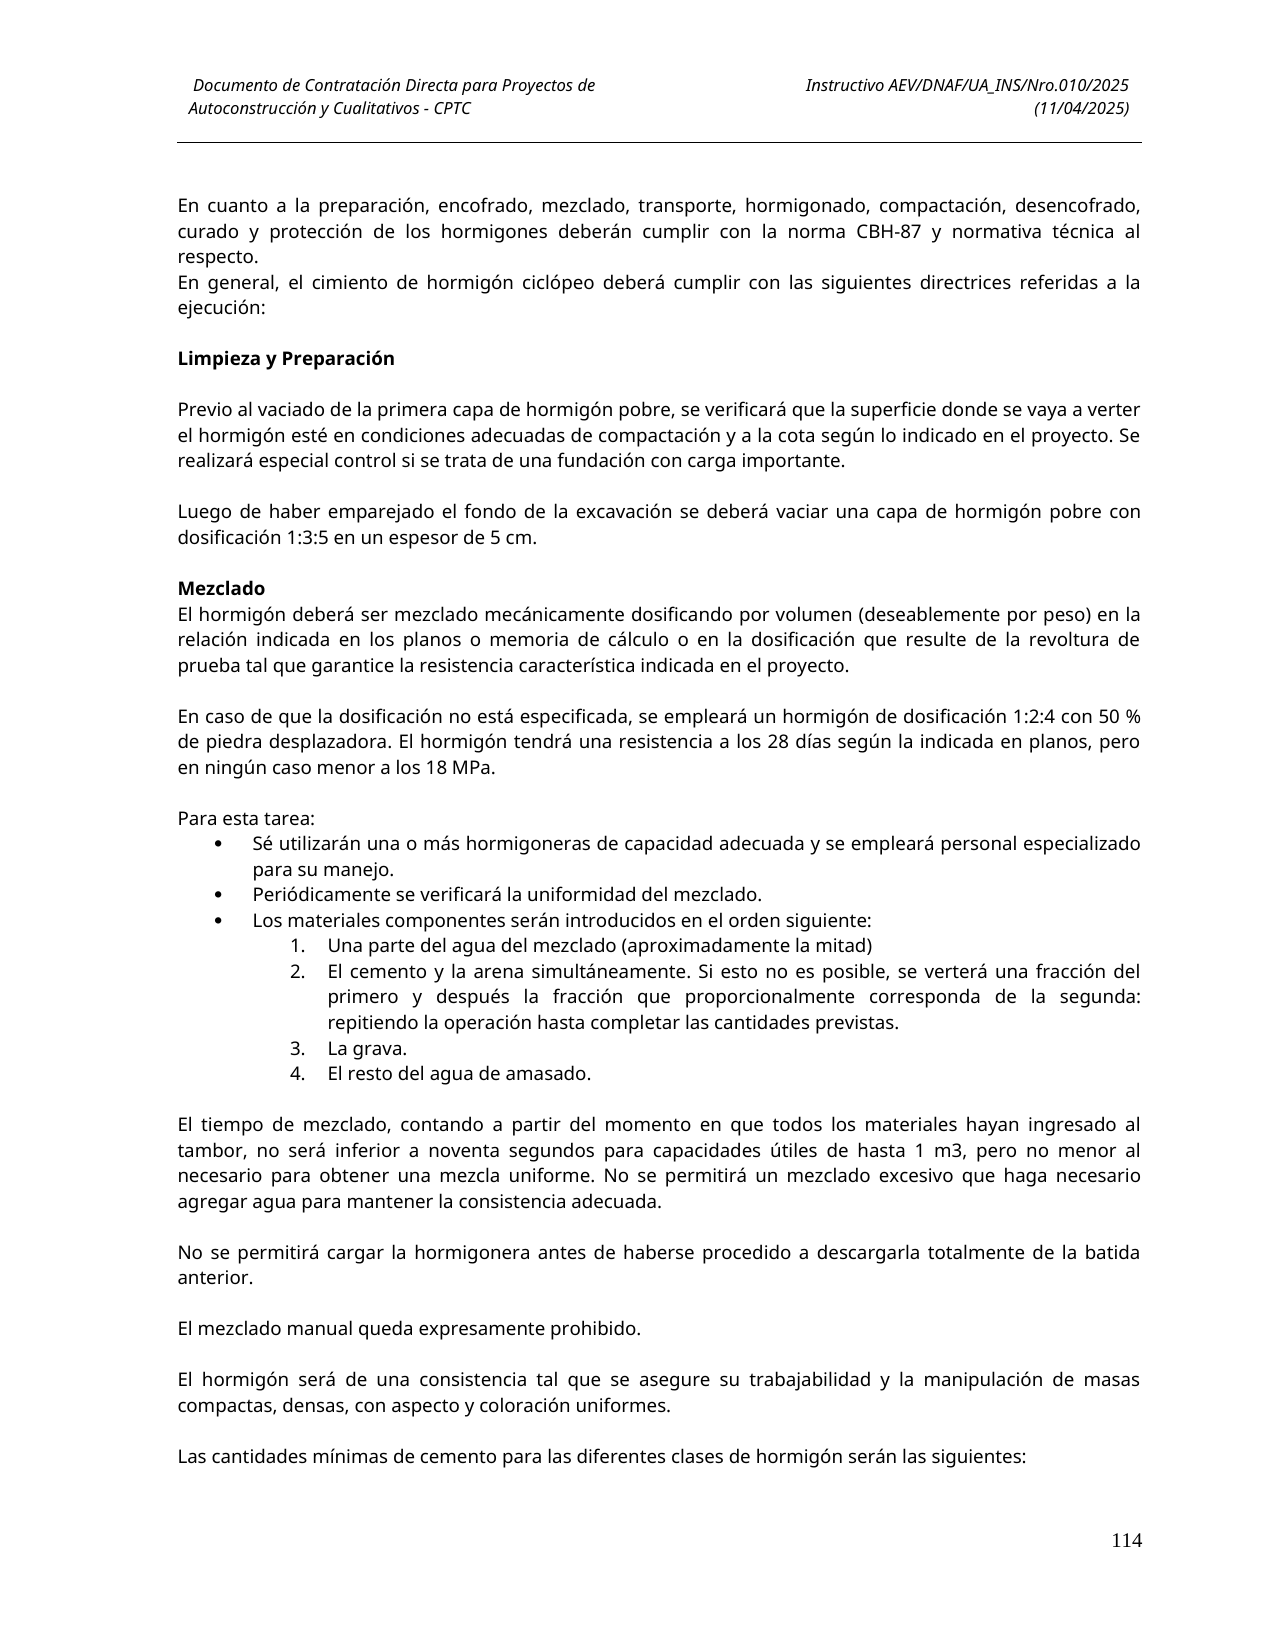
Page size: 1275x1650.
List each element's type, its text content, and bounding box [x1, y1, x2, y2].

list Los materiales componentes serán introducidos en el orden siguiente: [215, 907, 1142, 933]
text Previo al vaciado de la primera capa de hormigón pobre, se verificará que la superficie donde se vaya a verter el hormigón esté en condiciones adecuadas de compactación y a la cota según lo indicado en el proyecto. Se realizará especial control si se trata de una fundación con carga importante. [177, 397, 1142, 473]
text Limpieza y Preparación [177, 346, 1142, 371]
text Las cantidades mínimas de cemento para las diferentes clases de hormigón serán las siguientes: [177, 1443, 1142, 1469]
list Periódicamente se verificará la uniformidad del mezclado. [215, 882, 1142, 907]
list El resto del agua de amasado. [290, 1060, 1142, 1086]
text No se permitirá cargar la hormigonera antes de haberse procedido a descargarla totalmente de la batida anterior. [177, 1239, 1142, 1290]
text El hormigón será de una consistencia tal que se asegure su trabajabilidad y la manipulación de masas compactas, densas, con aspecto y coloración uniformes. [177, 1367, 1142, 1418]
text El tiempo de mezclado, contando a partir del momento en que todos los materiales hayan ingresado al tambor, no será inferior a noventa segundos para capacidades útiles de hasta 1 m3, pero no menor al necesario para obtener una mezcla uniforme. No se permitirá un mezclado excesivo que haga necesario agregar agua para mantener la consistencia adecuada. [177, 1111, 1142, 1213]
text En caso de que la dosificación no está especificada, se empleará un hormigón de dosificación 1:2:4 con 50 % de piedra desplazadora. El hormigón tendrá una resistencia a los 28 días según la indicada en planos, pero en ningún caso menor a los 18 MPa. [177, 703, 1142, 779]
text Para esta tarea: [177, 805, 1142, 831]
text Luego de haber emparejado el fondo de la excavación se deberá vaciar una capa de hormigón pobre con dosificación 1:3:5 en un espesor de 5 cm. [177, 499, 1142, 550]
list Una parte del agua del mezclado (aproximadamente la mitad) [290, 933, 1142, 958]
text En general, el cimiento de hormigón ciclópeo deberá cumplir con las siguientes directrices referidas a la ejecución: [177, 269, 1142, 320]
text En cuanto a la preparación, encofrado, mezclado, transporte, hormigonado, compactación, desencofrado, curado y protección de los hormigones deberán cumplir con la norma CBH-87 y normativa técnica al respecto. [177, 193, 1142, 269]
text El mezclado manual queda expresamente prohibido. [177, 1316, 1142, 1341]
list Sé utilizarán una o más hormigoneras de capacidad adecuada y se empleará personal especializado para su manejo. [215, 831, 1142, 882]
list El cemento y la arena simultáneamente. Si esto no es posible, se verterá una fracción del primero y después la fracción que proporcionalmente corresponda de la segunda: repitiendo la operación hasta completar las cantidades previstas. [290, 958, 1142, 1035]
text Mezclado [177, 575, 1142, 601]
list La grava. [290, 1035, 1142, 1060]
text El hormigón deberá ser mezclado mecánicamente dosificando por volumen (deseablemente por peso) en la relación indicada en los planos o memoria de cálculo o en la dosificación que resulte de la revoltura de prueba tal que garantice la resistencia característica indicada en el proyecto. [177, 601, 1142, 677]
